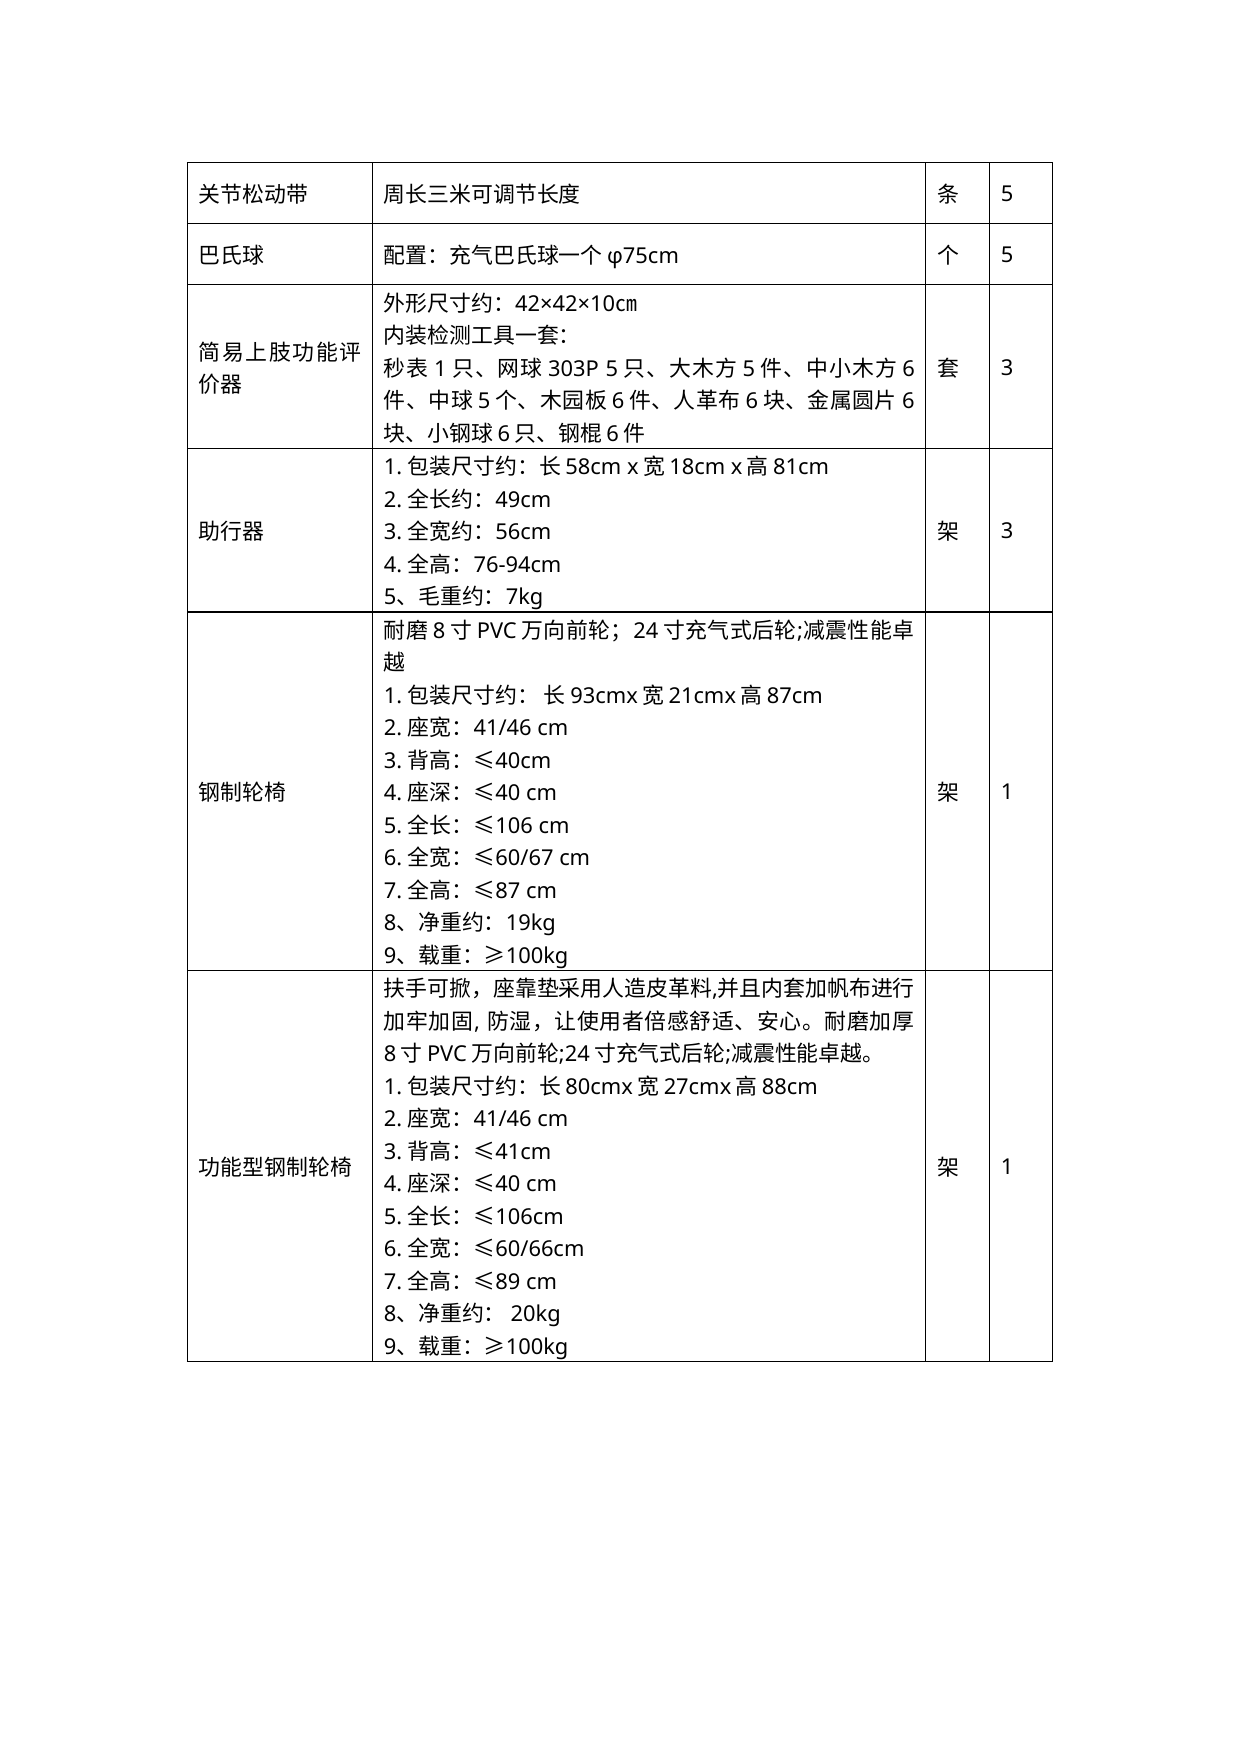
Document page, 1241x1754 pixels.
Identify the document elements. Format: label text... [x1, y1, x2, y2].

table_cell 1 [990, 971, 1052, 1361]
table_cell 功能型钢制轮椅 [188, 971, 372, 1361]
table_cell 5 [990, 224, 1052, 284]
table_cell 条 [926, 163, 989, 223]
table_cell 架 [926, 971, 989, 1361]
table_cell 个 [926, 224, 989, 284]
table_cell 巴氏球 [188, 224, 372, 284]
table_cell 架 [926, 449, 989, 611]
table_cell 架 [926, 613, 989, 970]
table_cell 助行器 [188, 449, 372, 611]
table_cell 扶手可掀，座靠垫采用人造皮革料,并且内套加帆布进行加牢加固, 防湿，让使用者倍感舒适、安心。耐磨加厚8寸PVC万向前轮;24寸充气式后轮;减震性能卓越。 1. 包装尺寸约：长80cmx宽27cmx高88cm 2. 座宽：41/46 cm 3. 背高：≤41cm 4. 座深：≤40 cm 5. 全长：≤106cm 6. 全宽：≤60/66cm 7. 全高：≤89 cm 8、净重约： 20kg 9、载重：≥100kg [373, 971, 925, 1361]
table_cell 外形尺寸约：42×42×10㎝ 内装检测工具一套： 秒表1只、网球303P 5只、大木方5件、中小木方6件、中球5个、木园板6件、人革布6块、金属圆片6块、小钢球6只、钢棍6件 [373, 285, 925, 448]
table_cell 5 [990, 163, 1052, 223]
table_cell 钢制轮椅 [188, 613, 372, 970]
table_cell 周长三米可调节长度 [373, 163, 925, 223]
table_cell 配置：充气巴氏球一个φ75cm [373, 224, 925, 284]
table_cell 套 [926, 285, 989, 448]
table_cell 耐磨8寸PVC万向前轮；24寸充气式后轮;减震性能卓越 1. 包装尺寸约： 长93cmx宽21cmx高87cm 2. 座宽：41/46 cm 3. 背高：≤40cm 4. 座深：≤40 cm 5. 全长：≤106 cm 6. 全宽：≤60/67 cm 7. 全高：≤87 cm 8、净重约：19kg 9、载重：≥100kg [373, 613, 925, 970]
table_cell 3 [990, 449, 1052, 611]
table_cell 简易上肢功能评价器 [188, 285, 372, 448]
table_cell 3 [990, 285, 1052, 448]
table_cell 关节松动带 [188, 163, 372, 223]
table_cell 1 [990, 613, 1052, 970]
table_cell 1. 包装尺寸约：长58cm x宽18cm x高81cm 2. 全长约：49cm 3. 全宽约：56cm 4. 全高：76-94cm 5、毛重约：7kg [373, 449, 925, 611]
